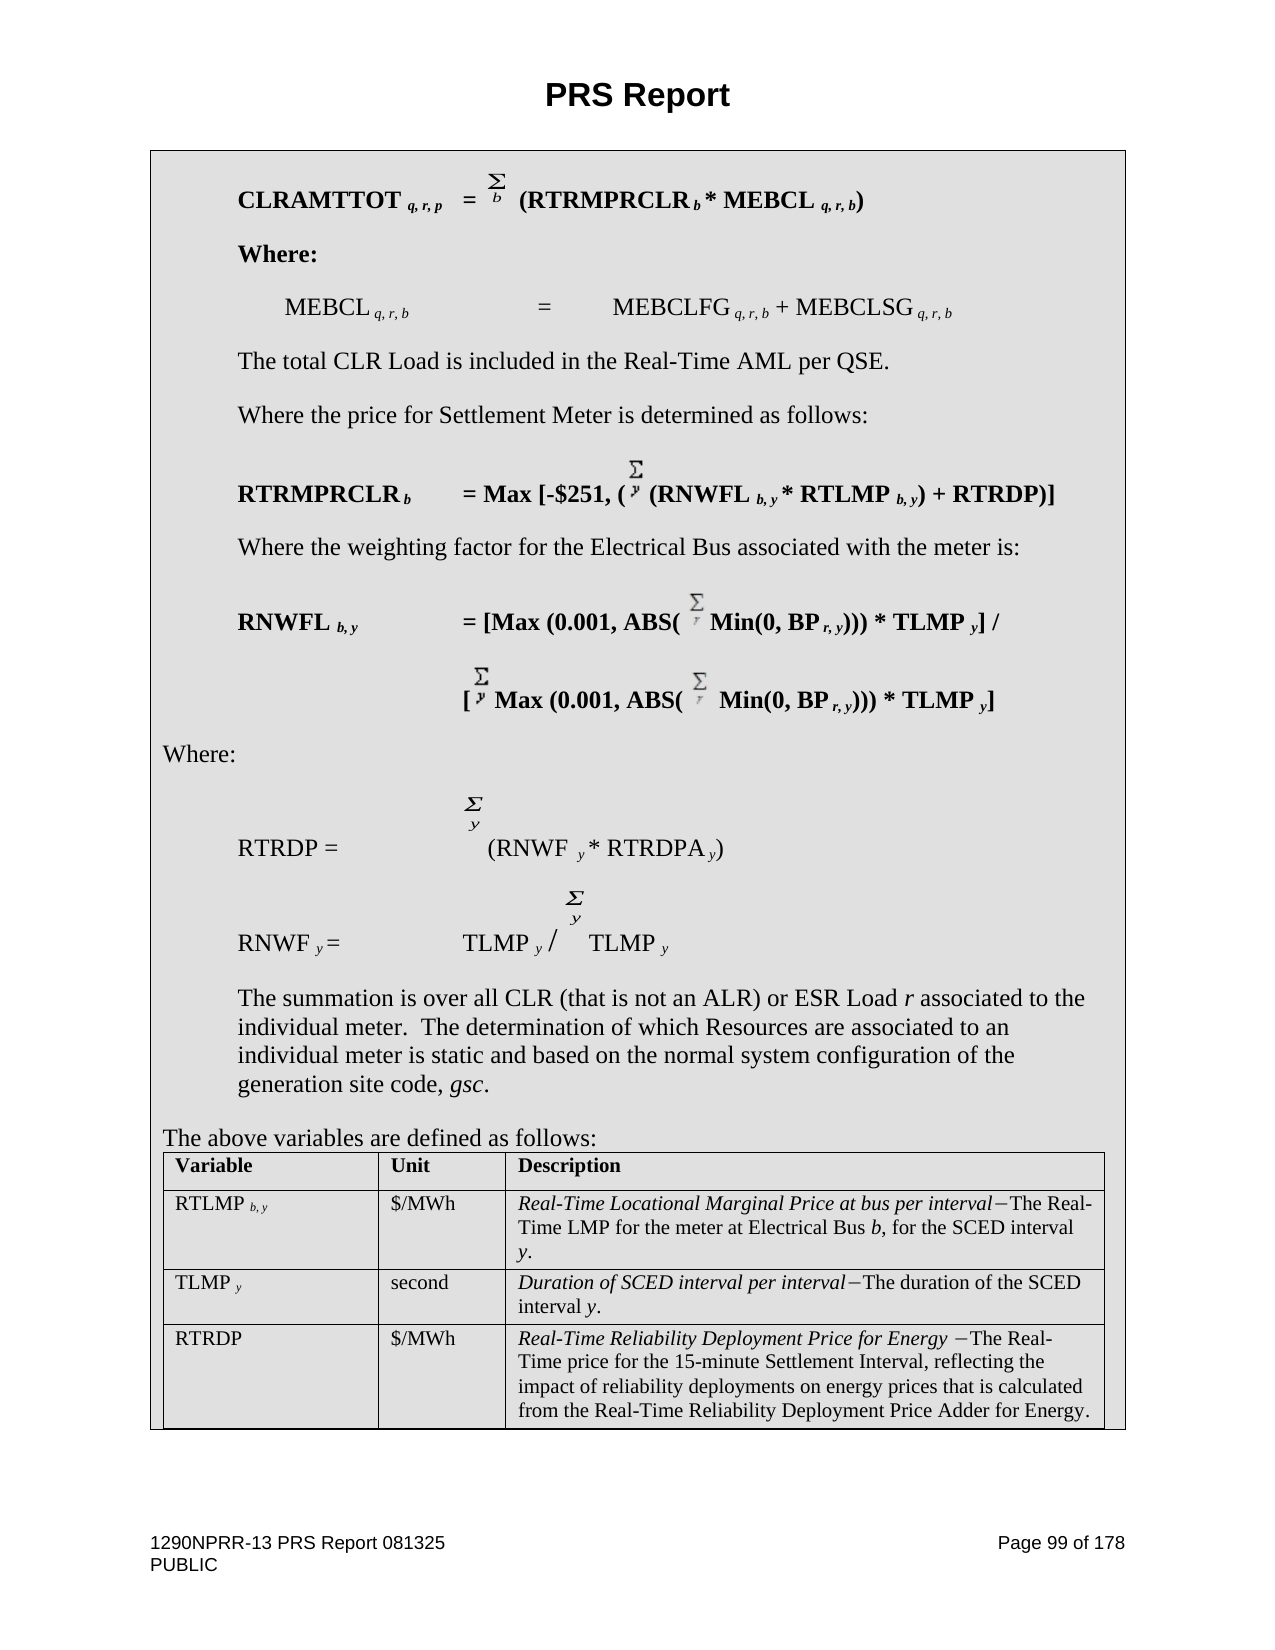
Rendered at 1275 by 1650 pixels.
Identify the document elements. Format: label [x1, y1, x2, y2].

picture [689, 665, 713, 709]
picture [686, 586, 710, 630]
picture [625, 453, 649, 502]
picture [470, 660, 495, 709]
table_header [151, 151, 1125, 1429]
